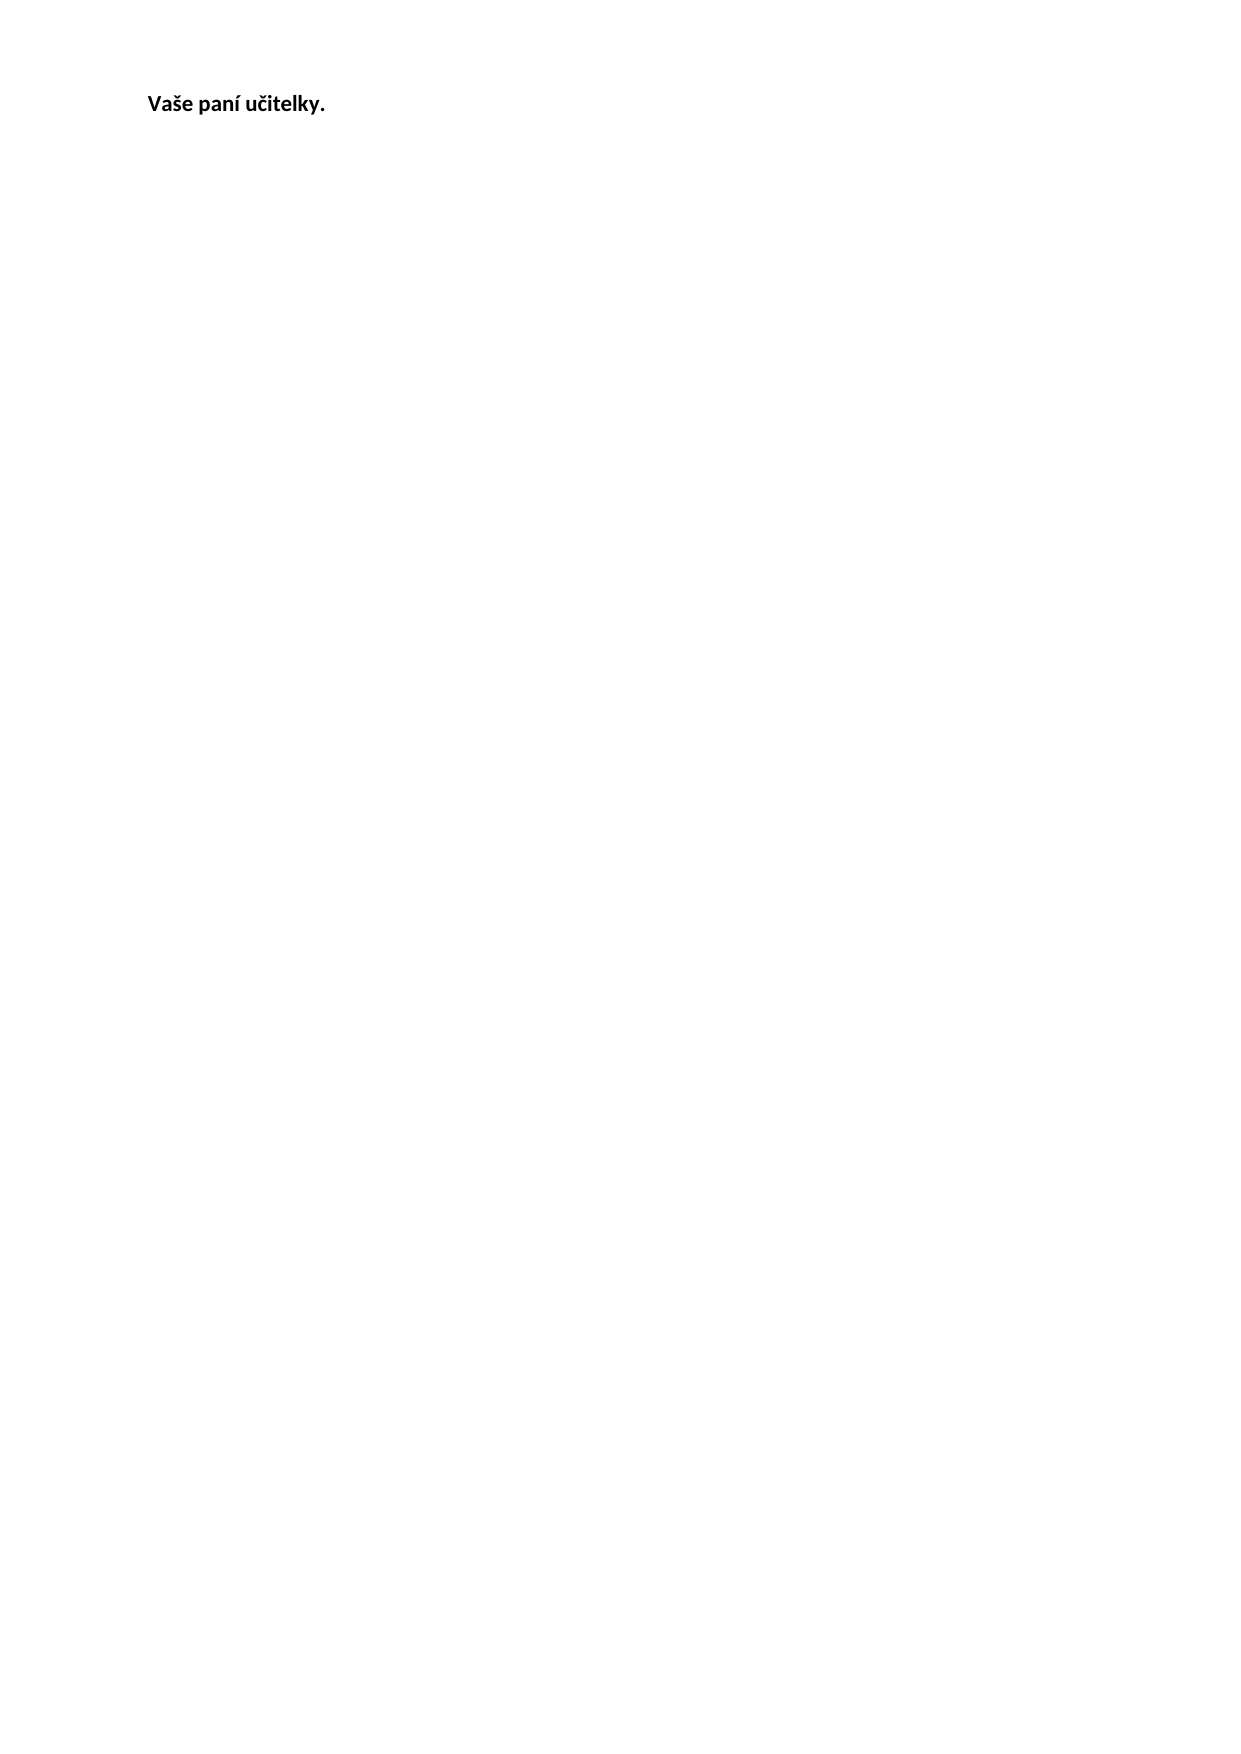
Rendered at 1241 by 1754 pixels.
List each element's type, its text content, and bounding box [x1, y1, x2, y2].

text Vaše paní učitelky. [148, 89, 1092, 117]
